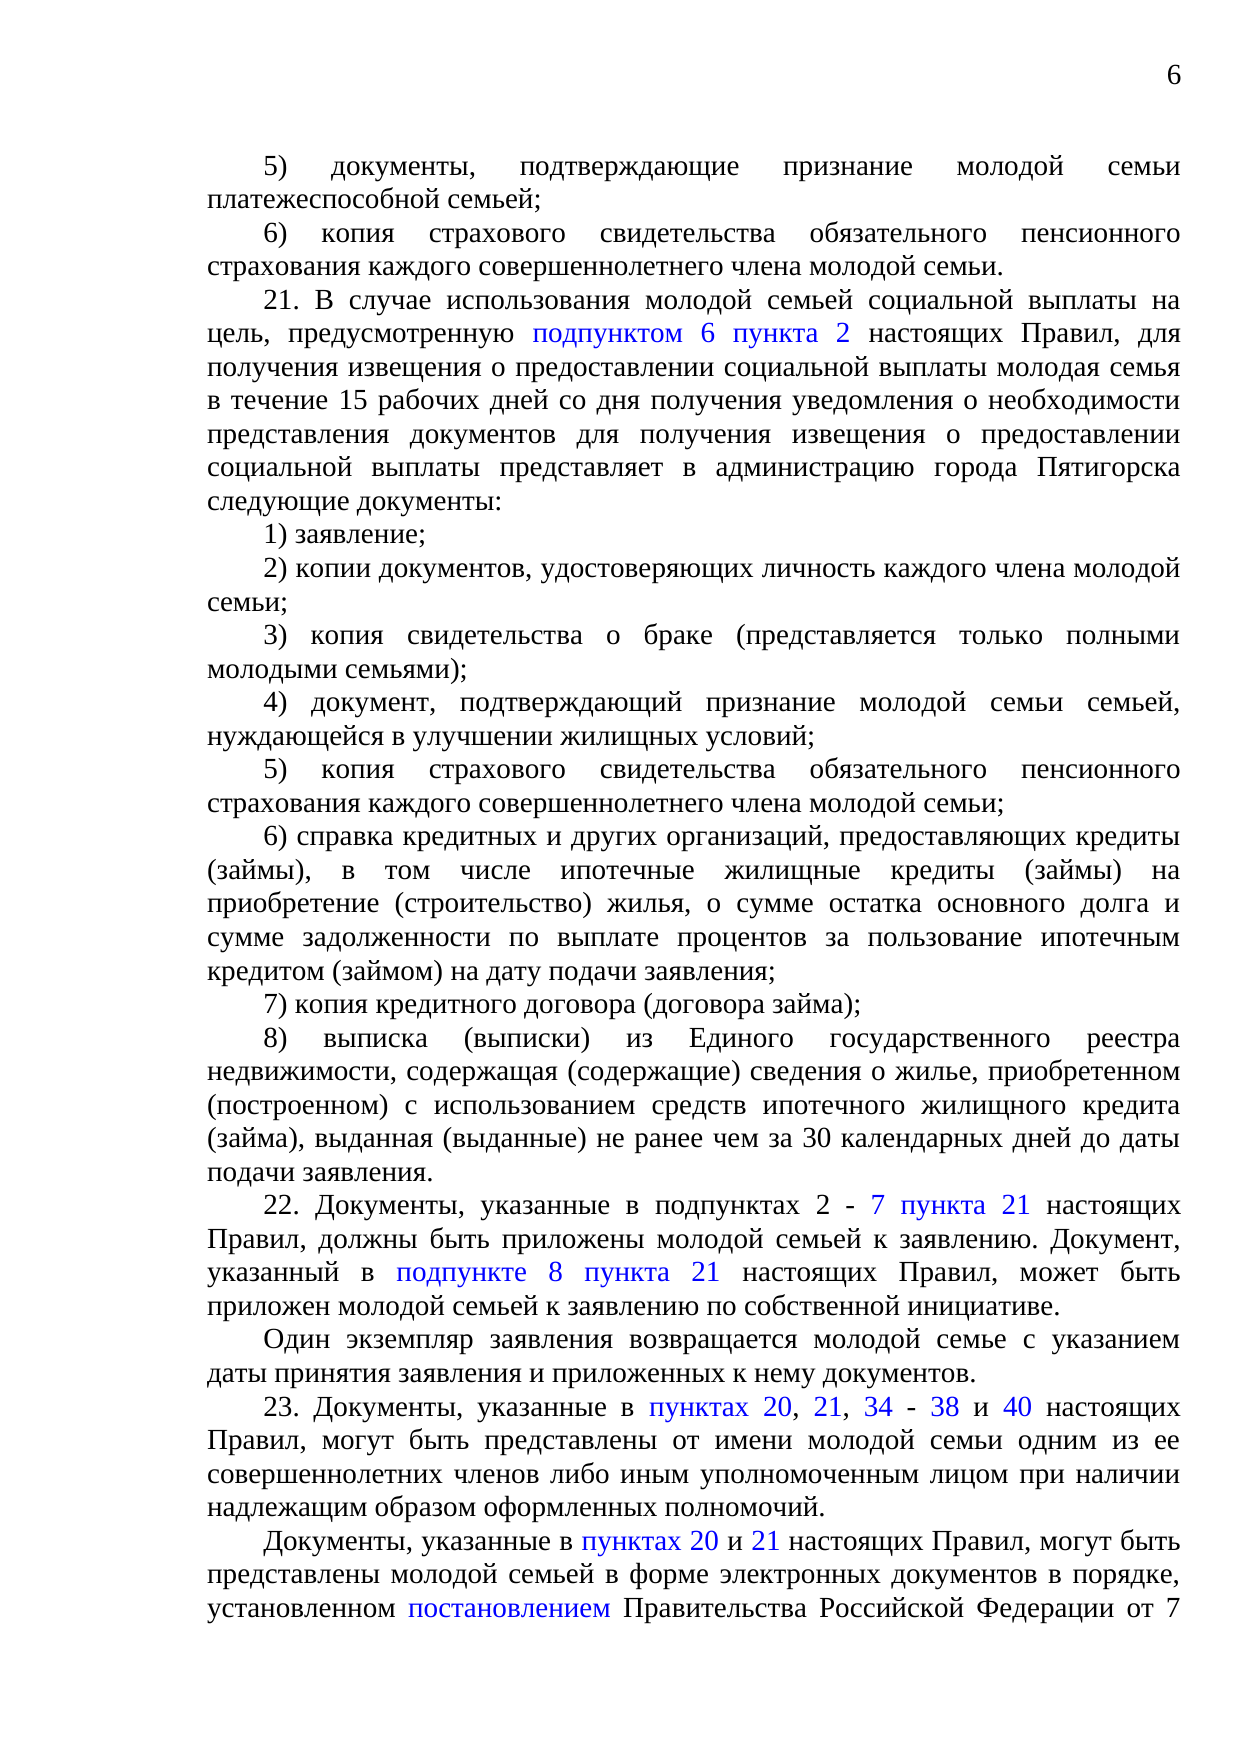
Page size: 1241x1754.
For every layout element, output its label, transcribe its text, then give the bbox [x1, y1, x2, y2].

text 6) копия страхового свидетельства обязательного пенсионного страхования каждого совершеннолетнего члена молодой семьи. [207, 215, 1181, 282]
text 7) копия кредитного договора (договора займа); [207, 986, 1181, 1020]
text 21. В случае использования молодой семьей социальной выплаты на цель, предусмотренную подпунктом 6 пункта 2 настоящих Правил, для получения извещения о предоставлении социальной выплаты молодая семья в течение 15 рабочих дней со дня получения уведомления о необходимости представления документов для получения извещения о предоставлении социальной выплаты представляет в администрацию города Пятигорска следующие документы: [207, 282, 1181, 517]
text 5) документы, подтверждающие признание молодой семьи платежеспособной семьей; [207, 148, 1181, 215]
text Один экземпляр заявления возвращается молодой семье с указанием даты принятия заявления и приложенных к нему документов. [207, 1322, 1181, 1389]
text 1) заявление; [207, 517, 1181, 550]
text 5) копия страхового свидетельства обязательного пенсионного страхования каждого совершеннолетнего члена молодой семьи; [207, 751, 1181, 818]
text 3) копия свидетельства о браке (представляется только полными молодыми семьями); [207, 617, 1181, 684]
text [207, 1523, 1181, 1623]
text 6) справка кредитных и других организаций, предоставляющих кредиты (займы), в том числе ипотечные жилищные кредиты (займы) на приобретение (строительство) жилья, о сумме остатка основного долга и сумме задолженности по выплате процентов за пользование ипотечным кредитом (займом) на дату подачи заявления; [207, 818, 1181, 986]
text 22. Документы, указанные в подпунктах 2 - 7 пункта 21 настоящих Правил, должны быть приложены молодой семьей к заявлению. Документ, указанный в подпункте 8 пункта 21 настоящих Правил, может быть приложен молодой семьей к заявлению по собственной инициативе. [207, 1187, 1181, 1322]
text 4) документ, подтверждающий признание молодой семьи семьей, нуждающейся в улучшении жилищных условий; [207, 684, 1181, 751]
text 8) выписка (выписки) из Единого государственного реестра недвижимости, содержащая (содержащие) сведения о жилье, приобретенном (построенном) с использованием средств ипотечного жилищного кредита (займа), выданная (выданные) не ранее чем за 30 календарных дней до даты подачи заявления. [207, 1020, 1181, 1187]
text 2) копии документов, удостоверяющих личность каждого члена молодой семьи; [207, 550, 1181, 617]
text 23. Документы, указанные в пунктах 20, 21, 34 - 38 и 40 настоящих Правил, могут быть представлены от имени молодой семьи одним из ее совершеннолетних членов либо иным уполномоченным лицом при наличии надлежащим образом оформленных полномочий. [207, 1389, 1181, 1523]
